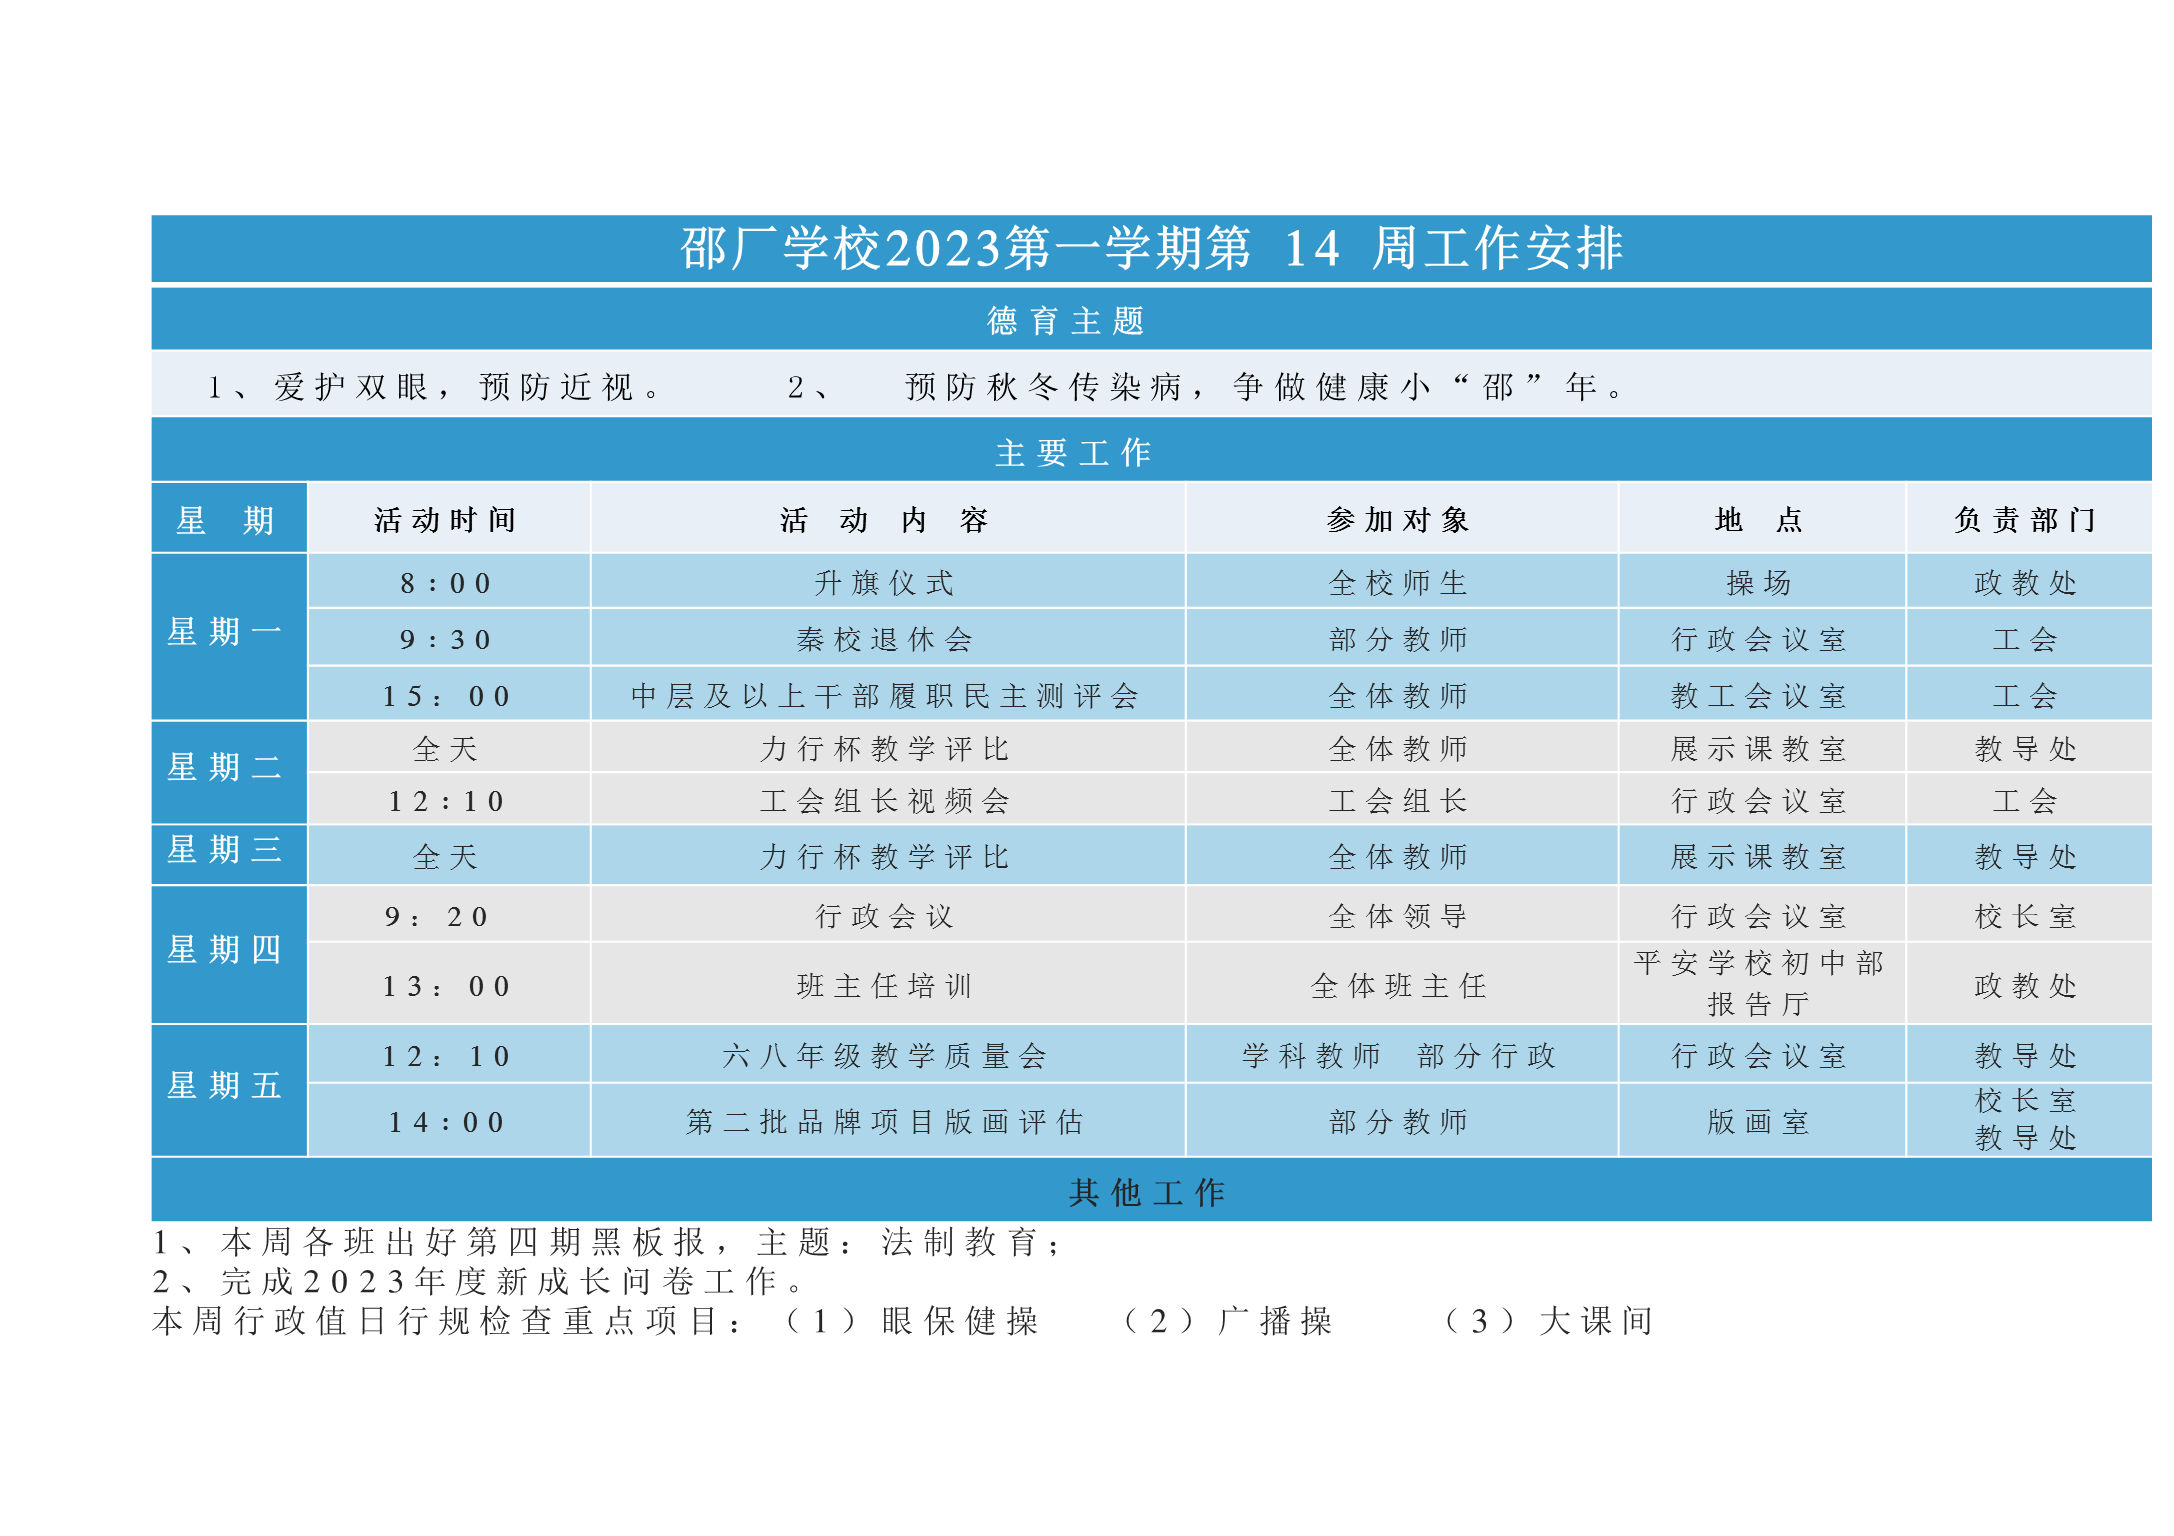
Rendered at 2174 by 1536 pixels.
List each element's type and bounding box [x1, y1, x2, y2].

picture [150, 198, 2154, 1337]
